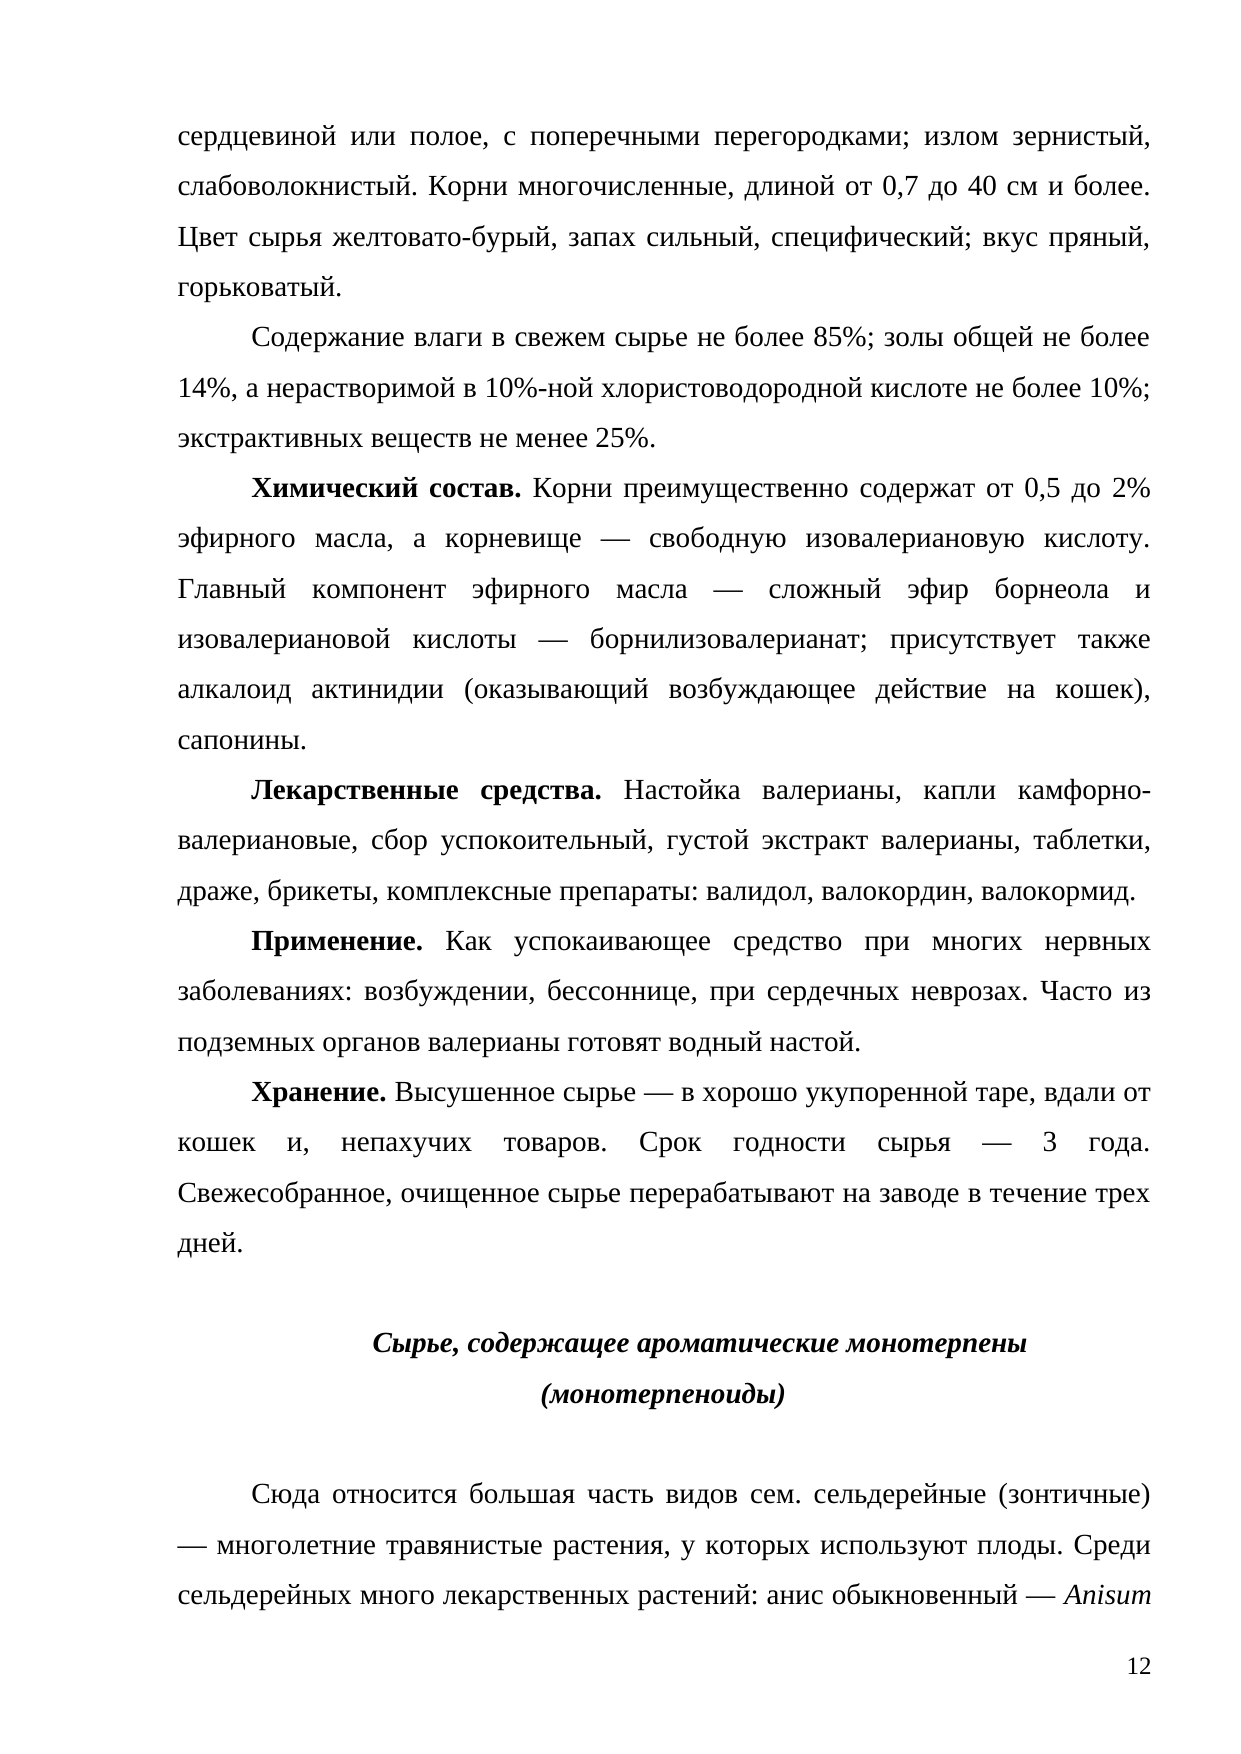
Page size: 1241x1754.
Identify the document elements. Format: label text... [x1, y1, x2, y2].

text Сырье, содержащее ароматические монотерпены (монотерпеноиды) [177, 1326, 1152, 1409]
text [177, 118, 1152, 303]
text Содержание влаги в свежем сырье не более 85%; золы общей не более 14%, а нерастворимой в 10%-ной хлористоводородной кислоте не более 10%; экстрактивных веществ не менее 25%. [177, 319, 1152, 453]
text Химический состав. Корни преимущественно содержат от 0,5 до 2% эфирного масла, а корневище — свободную изовалериановую кислоту. Главный компонент эфирного масла — сложный эфир борнеола и изовалериановой кислоты — борнилизовалерианат; присутствует также алкалоид актинидии (оказывающий возбуждающее действие на кошек), сапонины. [177, 470, 1152, 755]
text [177, 1477, 1152, 1611]
text Применение. Как успокаивающее средство при многих нервных заболеваниях: возбуждении, бессоннице, при сердечных неврозах. Часто из подземных органов валерианы готовят водный настой. [177, 923, 1152, 1057]
text Лекарственные средства. Настойка валерианы, капли камфорно-валериановые, сбор успокоительный, густой экстракт валерианы, таблетки, драже, брикеты, комплексные препараты: валидол, валокордин, валокормид. [177, 772, 1152, 906]
text Хранение. Высушенное сырье — в хорошо укупоренной таре, вдали от кошек и, непахучих товаров. Срок годности сырья — 3 года. Свежесобранное, очищенное сырье перерабатывают на заводе в течение трех дней. [177, 1074, 1152, 1258]
